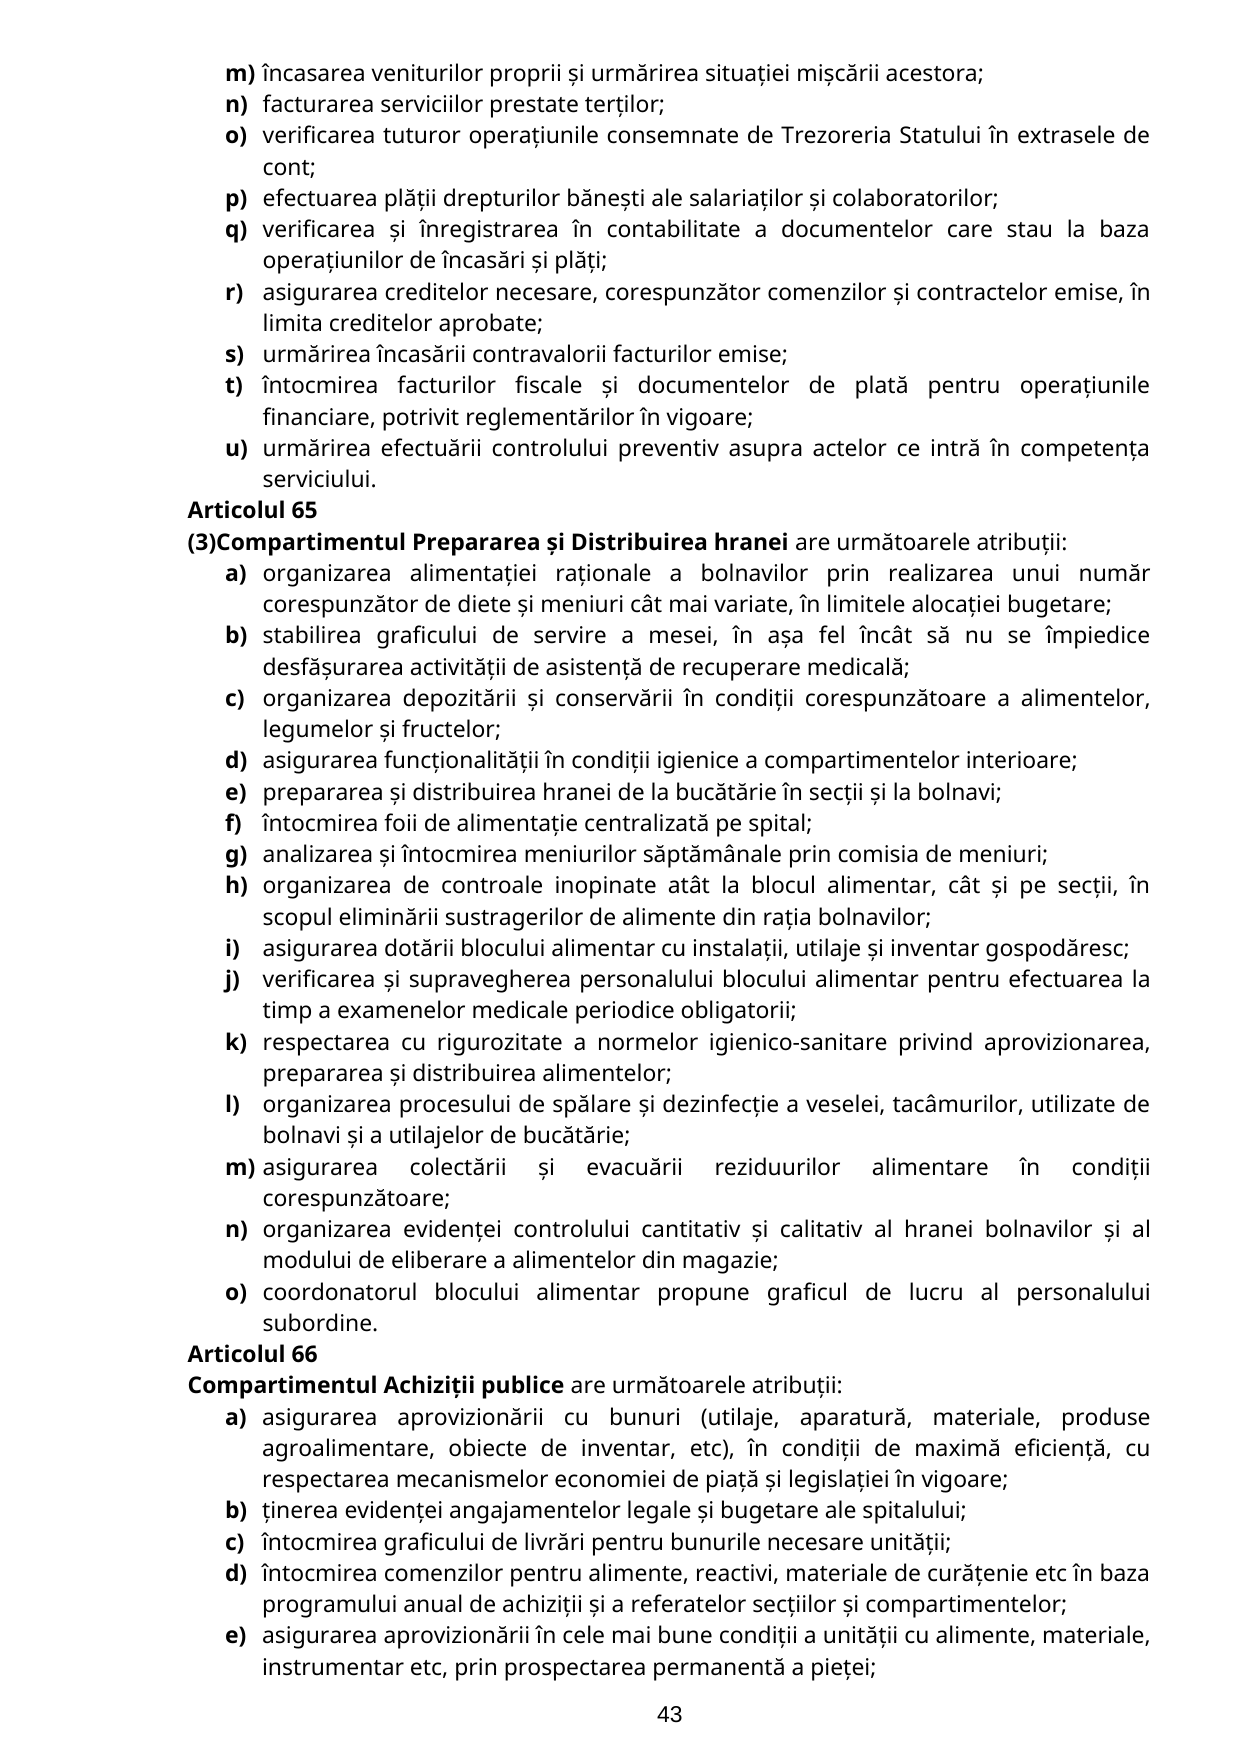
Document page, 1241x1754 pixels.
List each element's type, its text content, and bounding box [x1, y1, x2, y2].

list organizarea evidenței controlului cantitativ și calitativ al hranei bolnavilor și al modului de eliberare a alimentelor din magazie; [225, 1213, 1151, 1276]
list respectarea cu rigurozitate a normelor igienico-sanitare privind aprovizionarea, prepararea și distribuirea alimentelor; [225, 1026, 1151, 1088]
list prepararea și distribuirea hranei de la bucătărie în secții și la bolnavi; [225, 776, 1151, 807]
list întocmirea facturilor fiscale și documentelor de plată pentru operațiunile financiare, potrivit reglementărilor în vigoare; [225, 369, 1151, 432]
list asigurarea creditelor necesare, corespunzător comenzilor și contractelor emise, în limita creditelor aprobate; [225, 276, 1151, 338]
list analizarea și întocmirea meniurilor săptămânale prin comisia de meniuri; [225, 838, 1151, 869]
text Articolul 65 [187, 494, 1151, 526]
list asigurarea funcționalității în condiții igienice a compartimentelor interioare; [225, 744, 1151, 776]
list efectuarea plății drepturilor bănești ale salariaților și colaboratorilor; [225, 182, 1151, 213]
text Compartimentul Achiziții publice are următoarele atribuții: [187, 1369, 1151, 1401]
list organizarea procesului de spălare și dezinfecție a veselei, tacâmurilor, utilizate de bolnavi și a utilajelor de bucătărie; [225, 1088, 1151, 1151]
list coordonatorul blocului alimentar propune graficul de lucru al personalului subordine. [225, 1276, 1151, 1338]
list organizarea de controale inopinate atât la blocul alimentar, cât și pe secții, în scopul eliminării sustragerilor de alimente din rația bolnavilor; [225, 869, 1151, 932]
list întocmirea foii de alimentație centralizată pe spital; [225, 807, 1151, 838]
list urmărirea efectuării controlului preventiv asupra actelor ce intră în competența serviciului. [225, 432, 1151, 494]
text (3)Compartimentul Prepararea și Distribuirea hranei are următoarele atribuții: [187, 526, 1151, 557]
list organizarea alimentației raționale a bolnavilor prin realizarea unui număr corespunzător de diete și meniuri cât mai variate, în limitele alocației bugetare; [225, 557, 1151, 619]
list asigurarea colectării și evacuării reziduurilor alimentare în condiții corespunzătoare; [225, 1151, 1151, 1213]
list urmărirea încasării contravalorii facturilor emise; [225, 338, 1151, 369]
list organizarea depozitării și conservării în condiții corespunzătoare a alimentelor, legumelor și fructelor; [225, 682, 1151, 744]
list ținerea evidenței angajamentelor legale și bugetare ale spitalului; [225, 1494, 1151, 1526]
list stabilirea graficului de servire a mesei, în așa fel încât să nu se împiedice desfășurarea activității de asistență de recuperare medicală; [225, 619, 1151, 682]
list verificarea tuturor operațiunile consemnate de Trezoreria Statului în extrasele de cont; [225, 119, 1151, 182]
list încasarea veniturilor proprii și urmărirea situației mișcării acestora; [225, 57, 1151, 88]
list asigurarea dotării blocului alimentar cu instalații, utilaje și inventar gospodăresc; [225, 932, 1151, 963]
list întocmirea graficului de livrări pentru bunurile necesare unității; [225, 1526, 1151, 1557]
list verificarea și înregistrarea în contabilitate a documentelor care stau la baza operațiunilor de încasări și plăți; [225, 213, 1151, 276]
text Articolul 66 [187, 1338, 1151, 1369]
list întocmirea comenzilor pentru alimente, reactivi, materiale de curățenie etc în baza programului anual de achiziții și a referatelor secțiilor și compartimentelor; [225, 1557, 1151, 1619]
list verificarea și supravegherea personalului blocului alimentar pentru efectuarea la timp a examenelor medicale periodice obligatorii; [225, 963, 1151, 1026]
list asigurarea aprovizionării cu bunuri (utilaje, aparatură, materiale, produse agroalimentare, obiecte de inventar, etc), în condiții de maximă eficiență, cu respectarea mecanismelor economiei de piață și legislației în vigoare; [225, 1401, 1151, 1494]
list facturarea serviciilor prestate terților; [225, 88, 1151, 119]
list asigurarea aprovizionării în cele mai bune condiții a unității cu alimente, materiale, instrumentar etc, prin prospectarea permanentă a pieței; [225, 1619, 1151, 1682]
